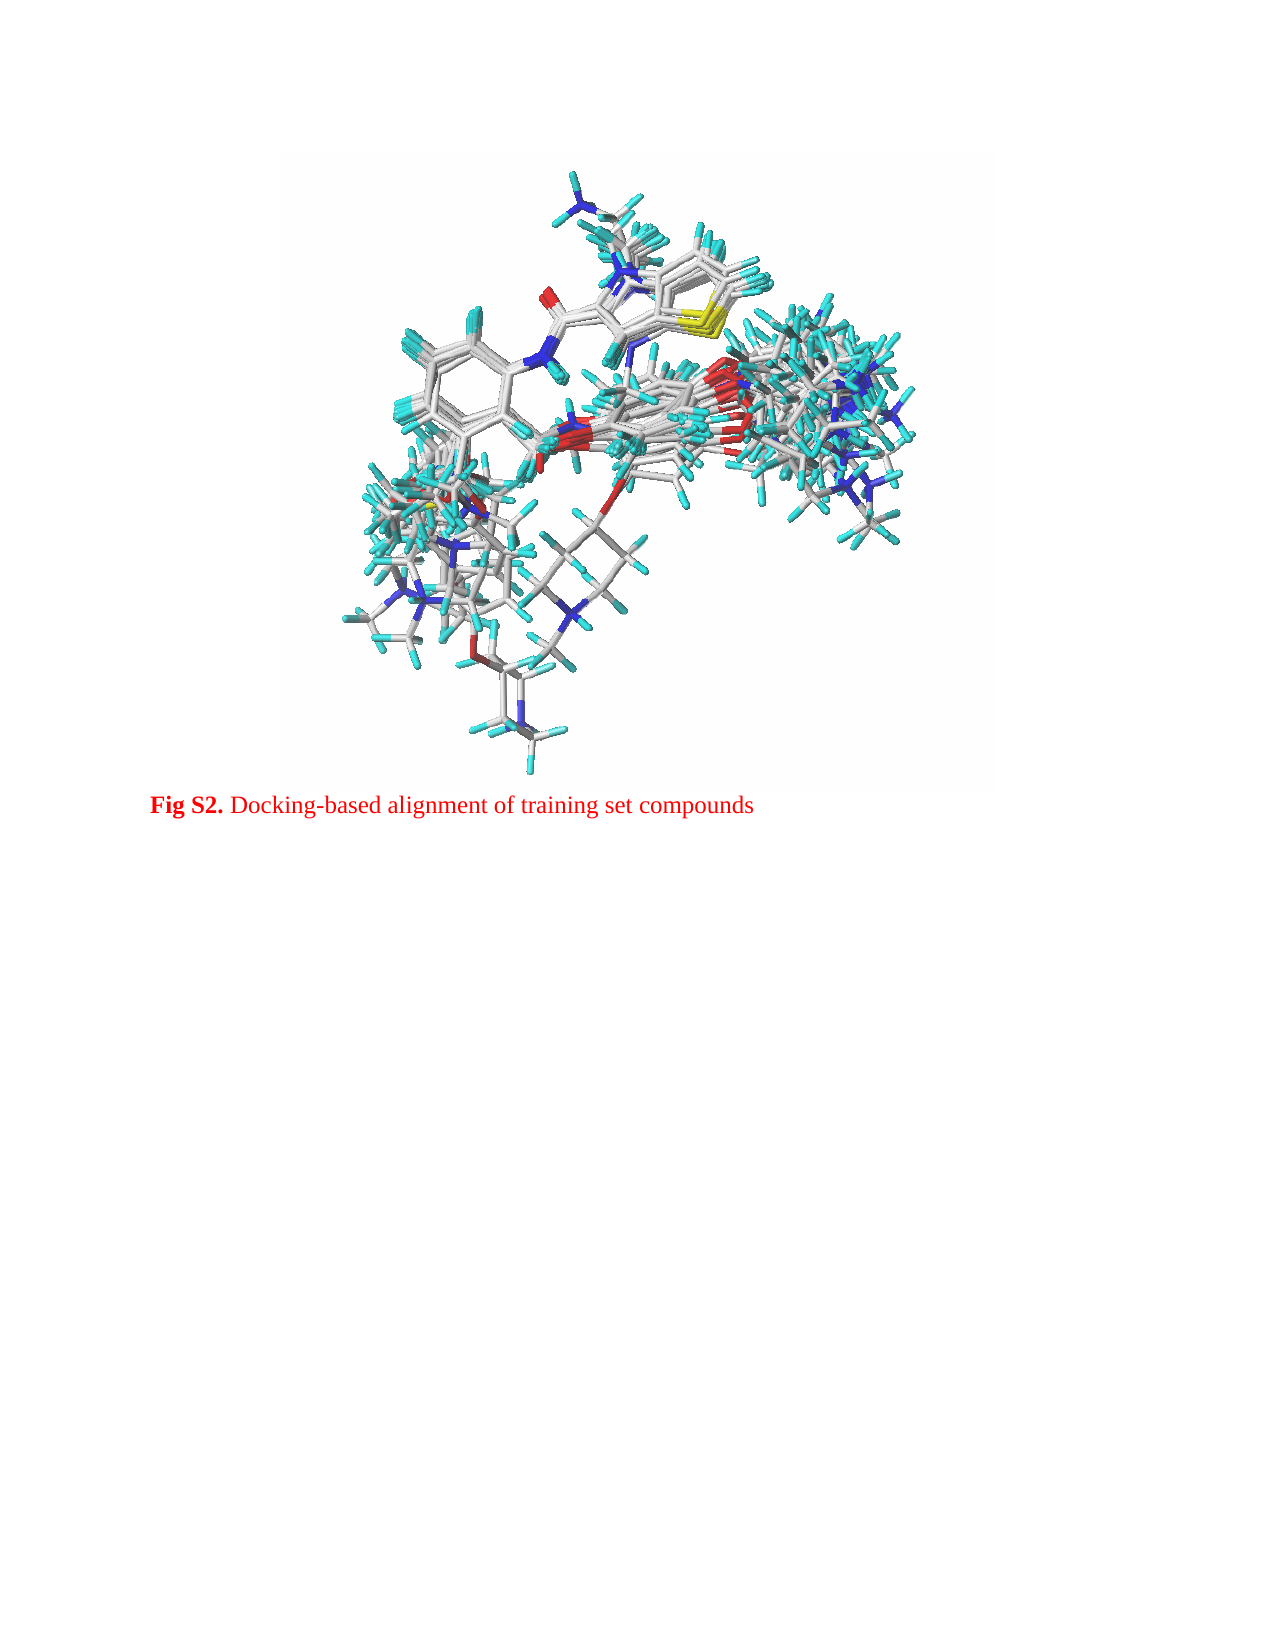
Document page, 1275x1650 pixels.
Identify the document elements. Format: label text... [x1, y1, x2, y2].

text Fig S2. Docking-based alignment of training set compounds [150, 790, 1125, 819]
picture [279, 150, 996, 791]
